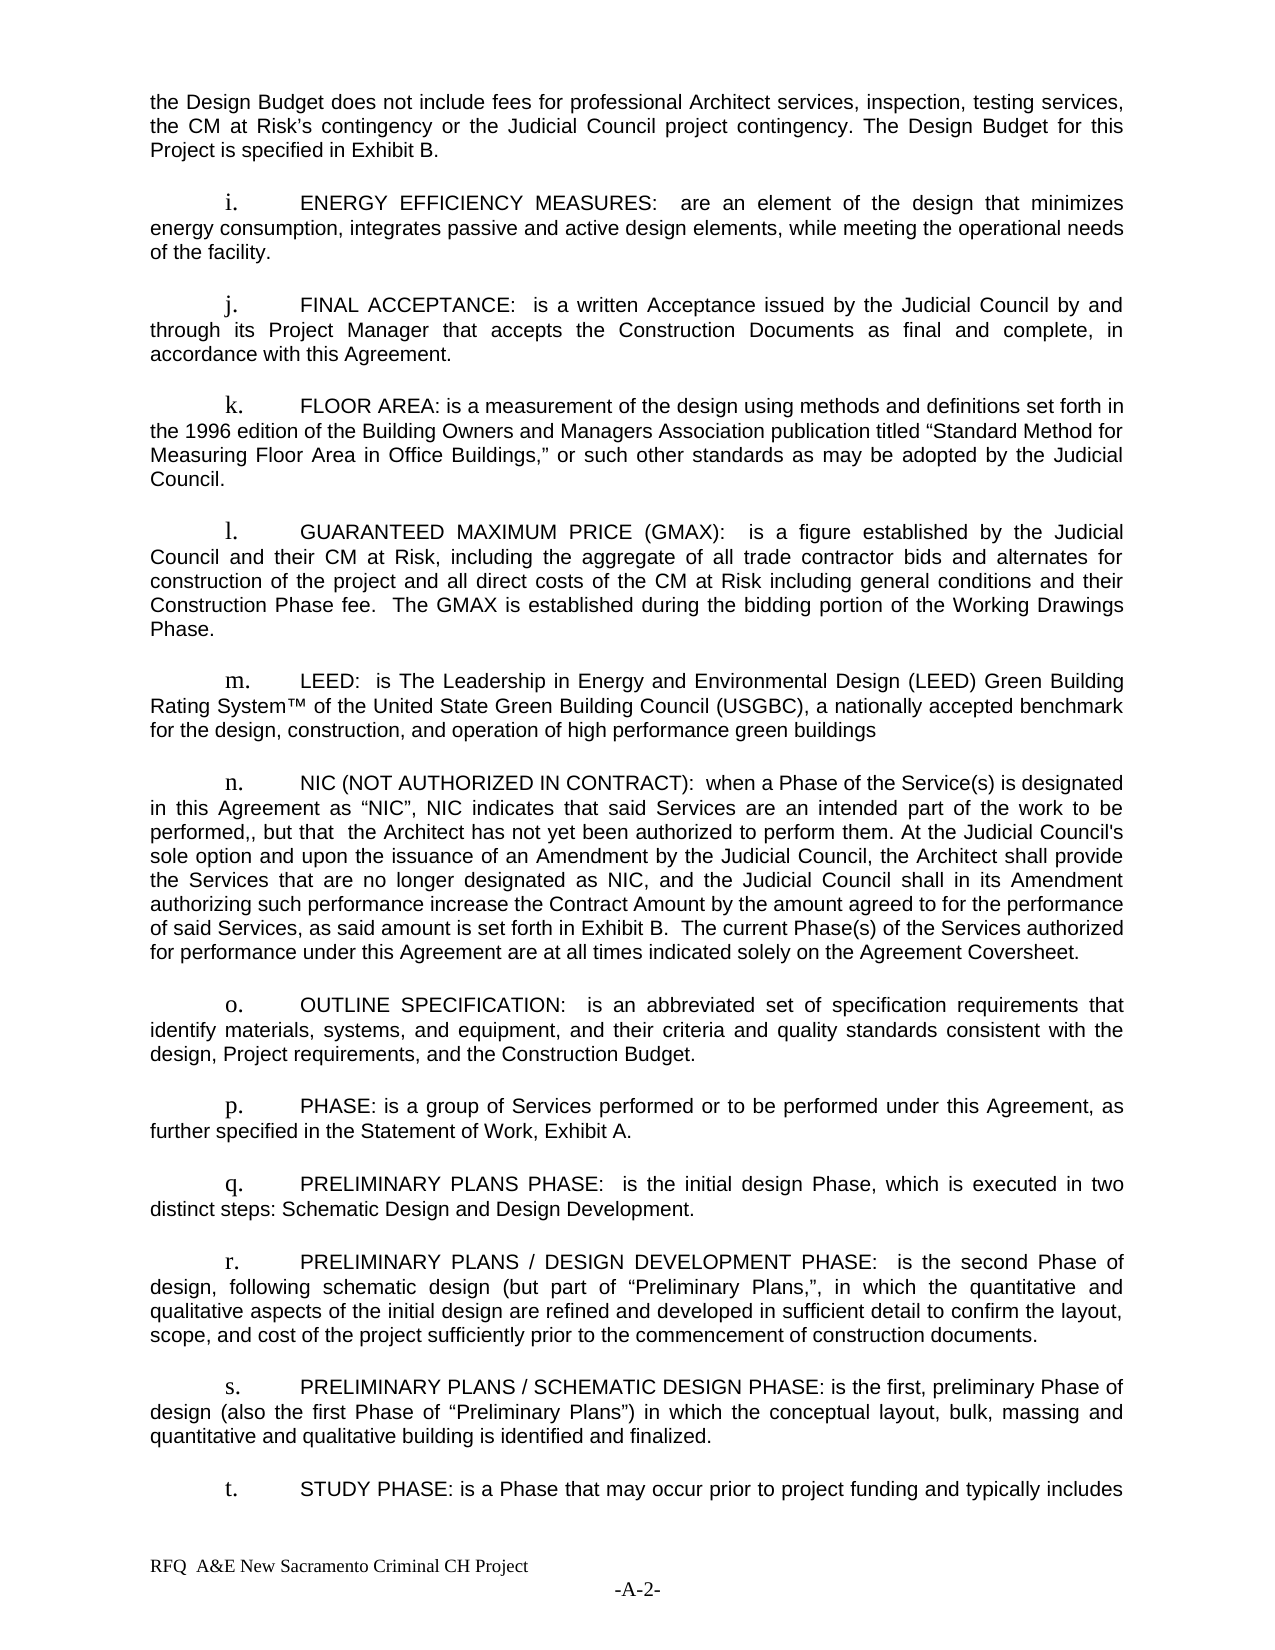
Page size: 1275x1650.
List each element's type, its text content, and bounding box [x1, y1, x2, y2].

text PHASE: is a group of Services performed or to be performed under this Agreement, as further specified in the Statement of Work, Exhibit A. [150, 1090, 1125, 1143]
text GUARANTEED MAXIMUM PRICE (GMAX): is a figure established by the Judicial Council and their CM at Risk, including the aggregate of all trade contractor bids and alternates for construction of the project and all direct costs of the CM at Risk including general conditions and their Construction Phase fee. The GMAX is established during the bidding portion of the Working Drawings Phase. [150, 516, 1125, 641]
text NIC (NOT AUTHORIZED IN CONTRACT): when a Phase of the Service(s) is designated in this Agreement as “NIC”, NIC indicates that said Services are an intended part of the work to be performed,, but that the Architect has not yet been authorized to perform them. At the Judicial Council's sole option and upon the issuance of an Amendment by the Judicial Council, the Architect shall provide the Services that are no longer designated as NIC, and the Judicial Council shall in its Amendment authorizing such performance increase the Contract Amount by the amount agreed to for the performance of said Services, as said amount is set forth in Exhibit B. The current Phase(s) of the Services authorized for performance under this Agreement are at all times indicated solely on the Agreement Coversheet. [150, 767, 1125, 964]
text PRELIMINARY PLANS / DESIGN DEVELOPMENT PHASE: is the second Phase of design, following schematic design (but part of “Preliminary Plans,”, in which the quantitative and qualitative aspects of the initial design are refined and developed in sufficient detail to confirm the layout, scope, and cost of the project sufficiently prior to the commencement of construction documents. [150, 1246, 1125, 1346]
text FINAL ACCEPTANCE: is a written Acceptance issued by the Judicial Council by and through its Project Manager that accepts the Construction Documents as final and complete, in accordance with this Agreement. [150, 289, 1125, 365]
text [150, 90, 1125, 162]
text OUTLINE SPECIFICATION: is an abbreviated set of specification requirements that identify materials, systems, and equipment, and their criteria and quality standards consistent with the design, Project requirements, and the Construction Budget. [150, 989, 1125, 1065]
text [150, 1473, 1125, 1502]
text FLOOR AREA: is a measurement of the design using methods and definitions set forth in the 1996 edition of the Building Owners and Managers Association publication titled “Standard Method for Measuring Floor Area in Office Buildings,” or such other standards as may be adopted by the Judicial Council. [150, 390, 1125, 491]
text PRELIMINARY PLANS PHASE: is the initial design Phase, which is executed in two distinct steps: Schematic Design and Design Development. [150, 1168, 1125, 1221]
text PRELIMINARY PLANS / SCHEMATIC DESIGN PHASE: is the first, preliminary Phase of design (also the first Phase of “Preliminary Plans”) in which the conceptual layout, bulk, massing and quantitative and qualitative building is identified and finalized. [150, 1371, 1125, 1448]
text LEED: is The Leadership in Energy and Environmental Design (LEED) Green Building Rating System™ of the United State Green Building Council (USGBC), a nationally accepted benchmark for the design, construction, and operation of high performance green buildings [150, 666, 1125, 742]
text ENERGY EFFICIENCY MEASURES: are an element of the design that minimizes energy consumption, integrates passive and active design elements, while meeting the operational needs of the facility. [150, 187, 1125, 264]
